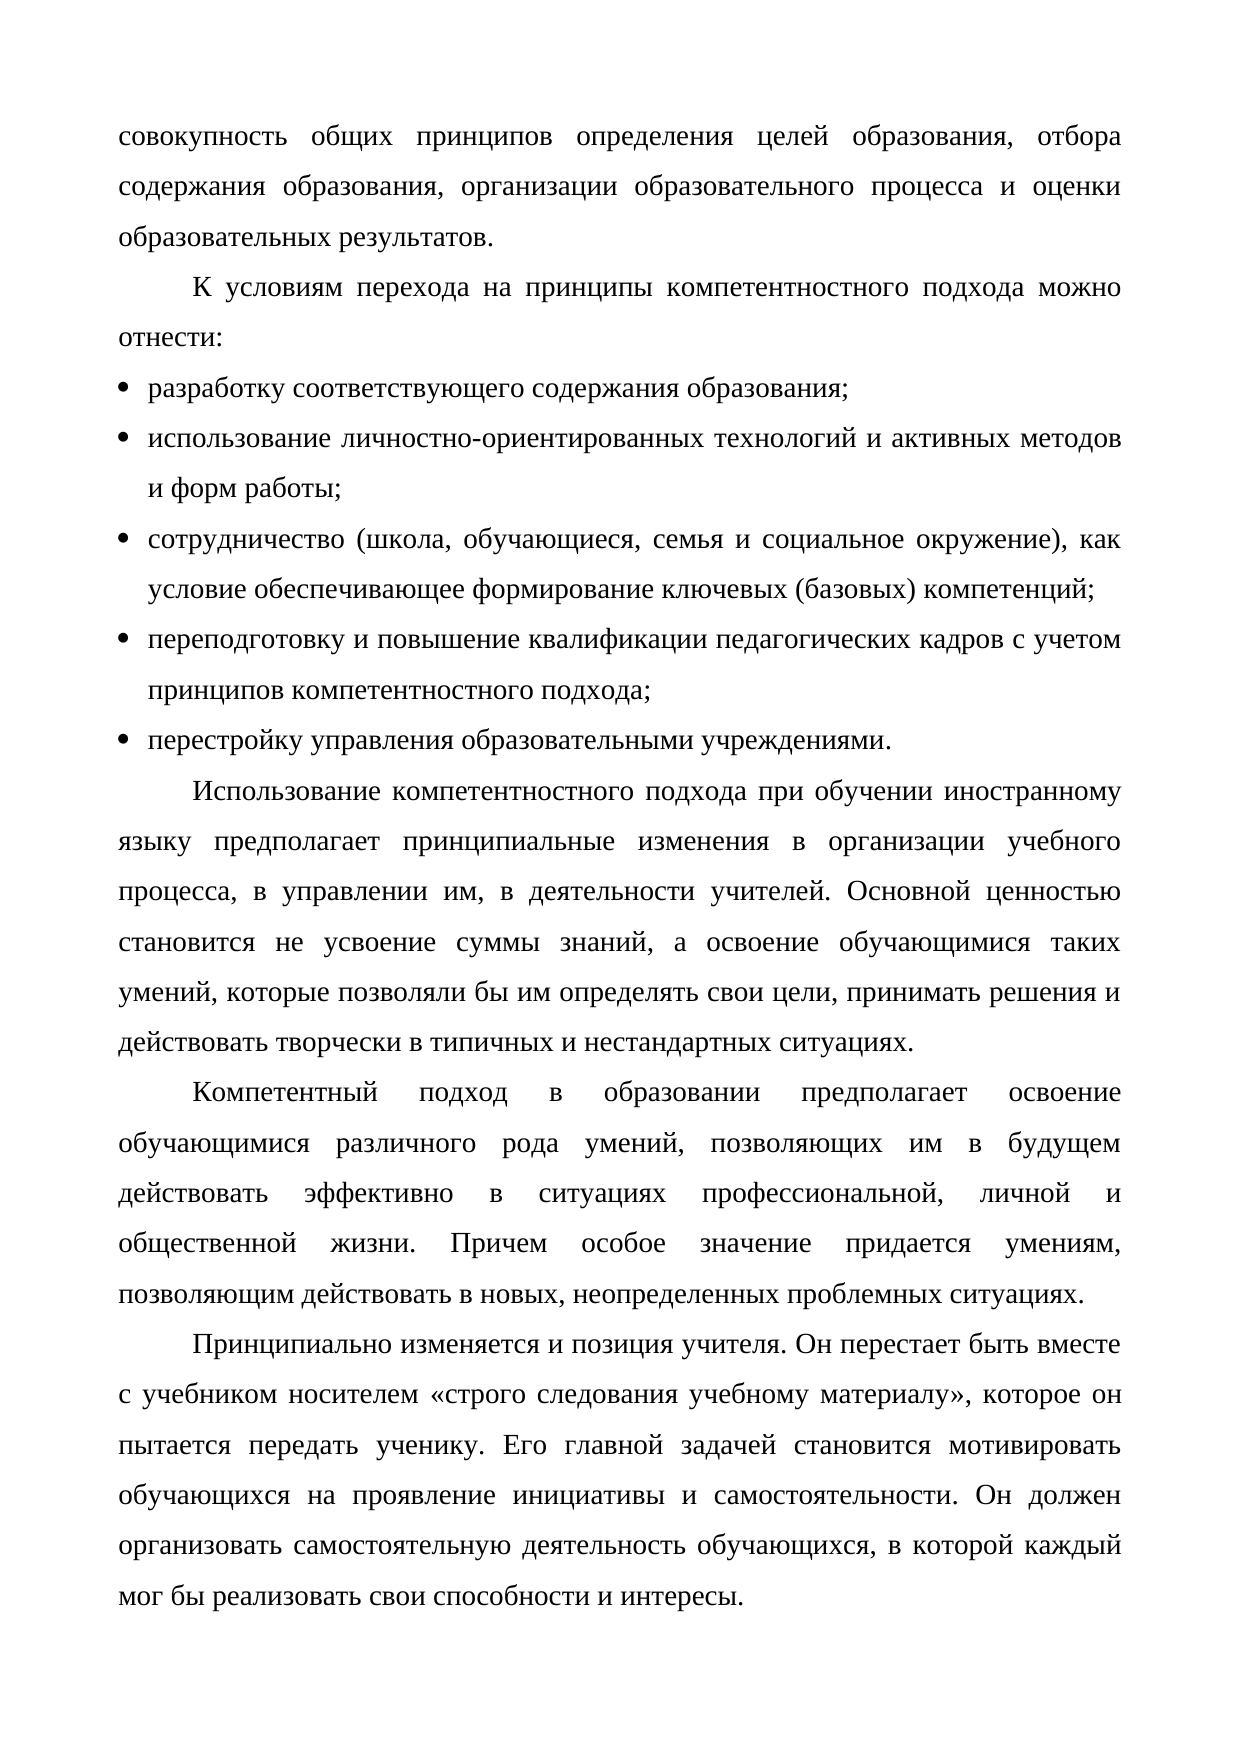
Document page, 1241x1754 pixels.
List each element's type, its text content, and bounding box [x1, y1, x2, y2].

text Компетентный подход в образовании предполагает освоение обучающимися различного рода умений, позволяющих им в будущем действовать эффективно в ситуациях профессиональной, личной и общественной жизни. Причем особое значение придается умениям, позволяющим действовать в новых, неопределенных проблемных ситуациях. [118, 1074, 1122, 1309]
text Использование компетентностного подхода при обучении иностранному языку предполагает принципиальные изменения в организации учебного процесса, в управлении им, в деятельности учителей. Основной ценностью становится не усвоение суммы знаний, а освоение обучающимися таких умений, которые позволяли бы им определять свои цели, принимать решения и действовать творчески в типичных и нестандартных ситуациях. [118, 773, 1122, 1058]
text К условиям перехода на принципы компетентностного подхода можно отнести: [118, 269, 1122, 353]
list перестройку управления образовательными учреждениями. [118, 722, 1122, 756]
list переподготовку и повышение квалификации педагогических кадров с учетом принципов компетентностного подхода; [118, 622, 1122, 706]
list сотрудничество (школа, обучающиеся, семья и социальное окружение), как условие обеспечивающее формирование ключевых (базовых) компетенций; [118, 521, 1122, 605]
list использование личностно-ориентированных технологий и активных методов и форм работы; [118, 420, 1122, 504]
text Принципиально изменяется и позиция учителя. Он перестает быть вместе с учебником носителем «строго следования учебному материалу», которое он пытается передать ученику. Его главной задачей становится мотивировать обучающихся на проявление инициативы и самостоятельности. Он должен организовать самостоятельную деятельность обучающихся, в которой каждый мог бы реализовать свои способности и интересы. [118, 1326, 1122, 1611]
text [118, 118, 1122, 252]
list разработку соответствующего содержания образования; [118, 370, 1122, 403]
